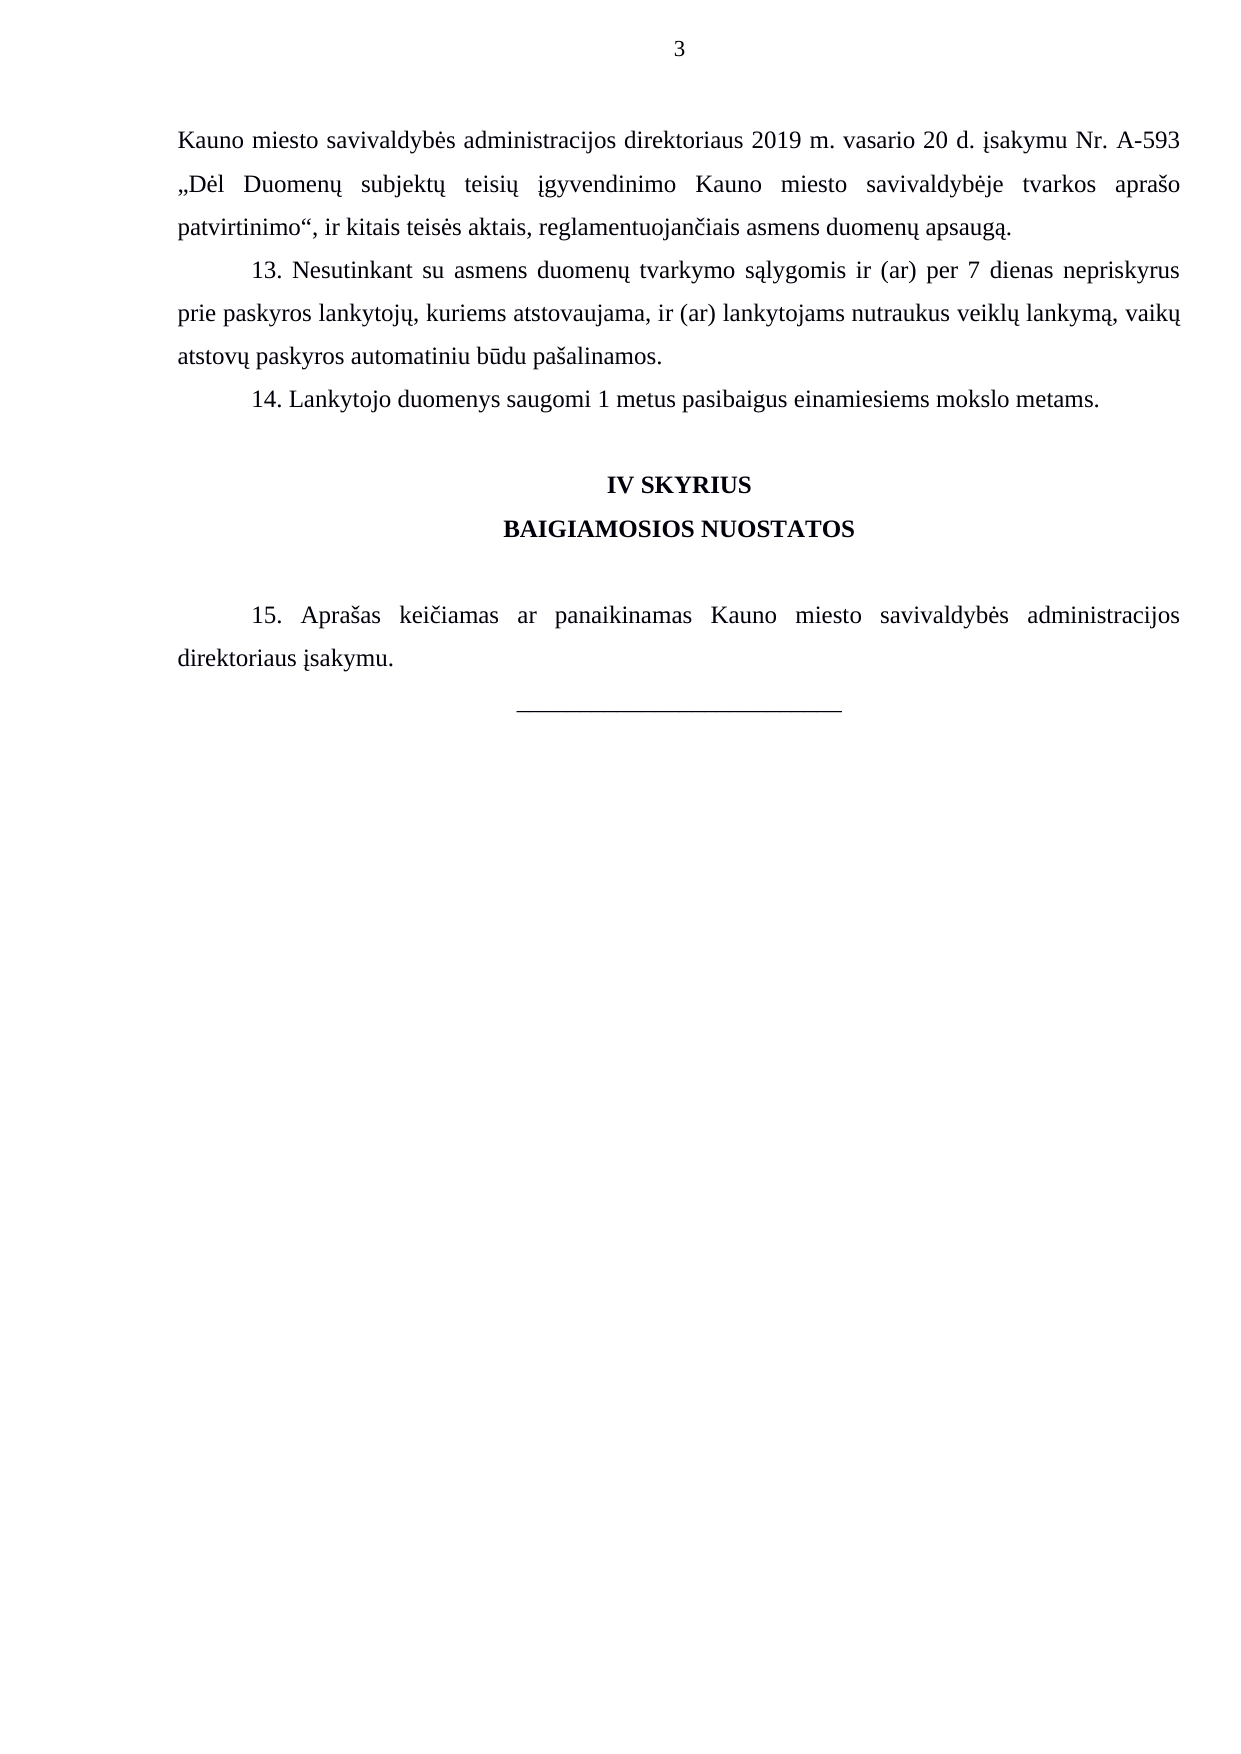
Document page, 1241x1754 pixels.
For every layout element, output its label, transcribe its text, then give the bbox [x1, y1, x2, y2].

text 14. Lankytojo duomenys saugomi 1 metus pasibaigus einamiesiems mokslo metams. [177, 384, 1181, 413]
text __________________________ [177, 686, 1181, 715]
text 13. Nesutinkant su asmens duomenų tvarkymo sąlygomis ir (ar) per 7 dienas nepriskyrus prie paskyros lankytojų, kuriems atstovaujama, ir (ar) lankytojams nutraukus veiklų lankymą, vaikų atstovų paskyros automatiniu būdu pašalinamos. [177, 255, 1181, 370]
text 15. Aprašas keičiamas ar panaikinamas Kauno miesto savivaldybės administracijos direktoriaus įsakymu. [177, 600, 1181, 672]
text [177, 126, 1181, 241]
text BAIGIAMOSIOS NUOSTATOS [177, 514, 1181, 542]
text IV SKYRIUS [177, 471, 1181, 499]
